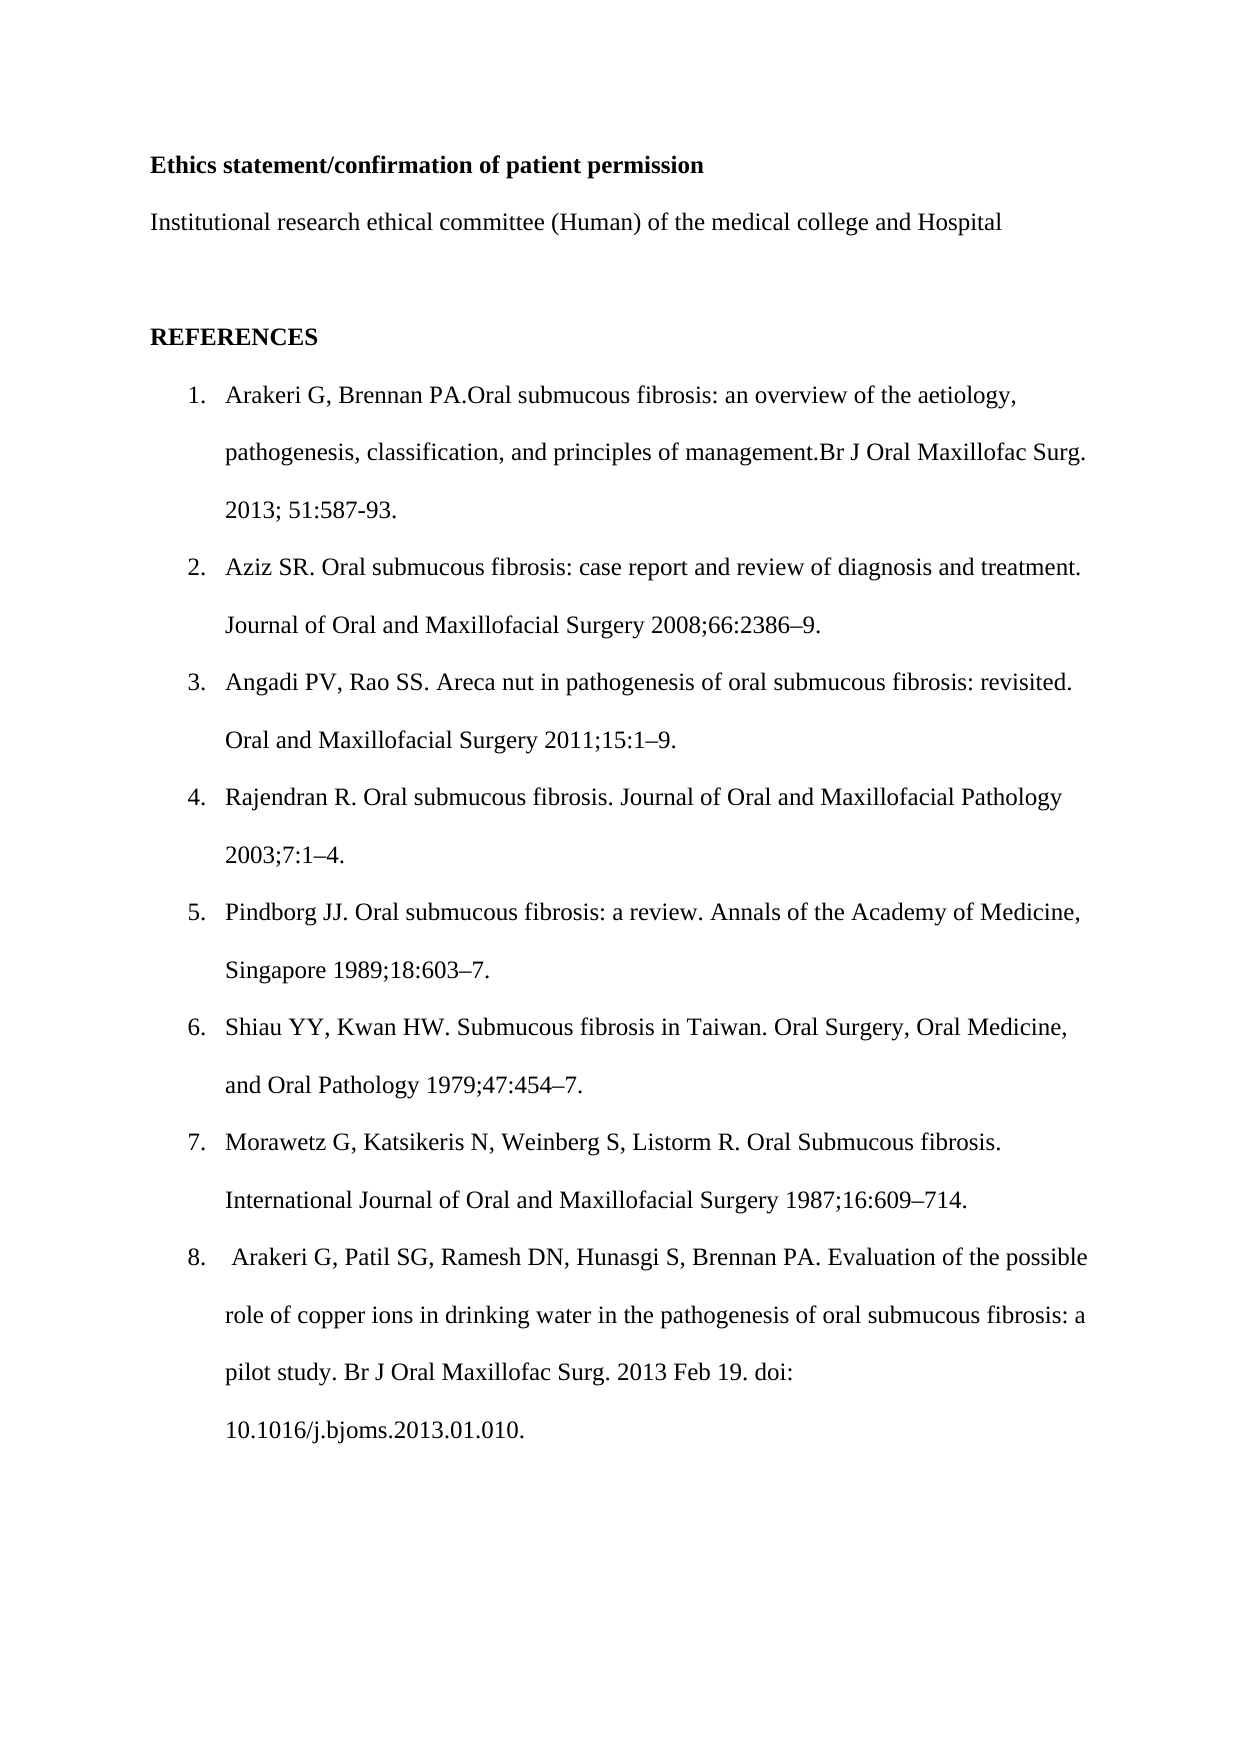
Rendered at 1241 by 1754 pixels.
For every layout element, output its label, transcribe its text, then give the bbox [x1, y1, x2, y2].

text REFERENCES [150, 322, 1090, 351]
list Shiau YY, Kwan HW. Submucous fibrosis in Taiwan. Oral Surgery, Oral Medicine, and Oral Pathology 1979;47:454–7. [187, 1012, 1090, 1099]
list Aziz SR. Oral submucous fibrosis: case report and review of diagnosis and treatment. Journal of Oral and Maxillofacial Surgery 2008;66:2386–9. [187, 552, 1090, 639]
list Arakeri G, Patil SG, Ramesh DN, Hunasgi S, Brennan PA. Evaluation of the possible role of copper ions in drinking water in the pathogenesis of oral submucous fibrosis: a pilot study. Br J Oral Maxillofac Surg. 2013 Feb 19. doi: 10.1016/j.bjoms.2013.01.010. [187, 1242, 1090, 1444]
list Pindborg JJ. Oral submucous fibrosis: a review. Annals of the Academy of Medicine, Singapore 1989;18:603–7. [187, 897, 1090, 984]
list Arakeri G, Brennan PA.Oral submucous fibrosis: an overview of the aetiology, pathogenesis, classification, and principles of management.Br J Oral Maxillofac Surg. 2013; 51:587-93. [187, 380, 1090, 524]
text Ethics statement/confirmation of patient permission [150, 150, 1090, 179]
text Institutional research ethical committee (Human) of the medical college and Hospital [150, 207, 1090, 236]
list Rajendran R. Oral submucous fibrosis. Journal of Oral and Maxillofacial Pathology 2003;7:1–4. [187, 782, 1090, 869]
list Morawetz G, Katsikeris N, Weinberg S, Listorm R. Oral Submucous fibrosis. International Journal of Oral and Maxillofacial Surgery 1987;16:609–714. [187, 1127, 1090, 1214]
list Angadi PV, Rao SS. Areca nut in pathogenesis of oral submucous fibrosis: revisited. Oral and Maxillofacial Surgery 2011;15:1–9. [187, 667, 1090, 754]
